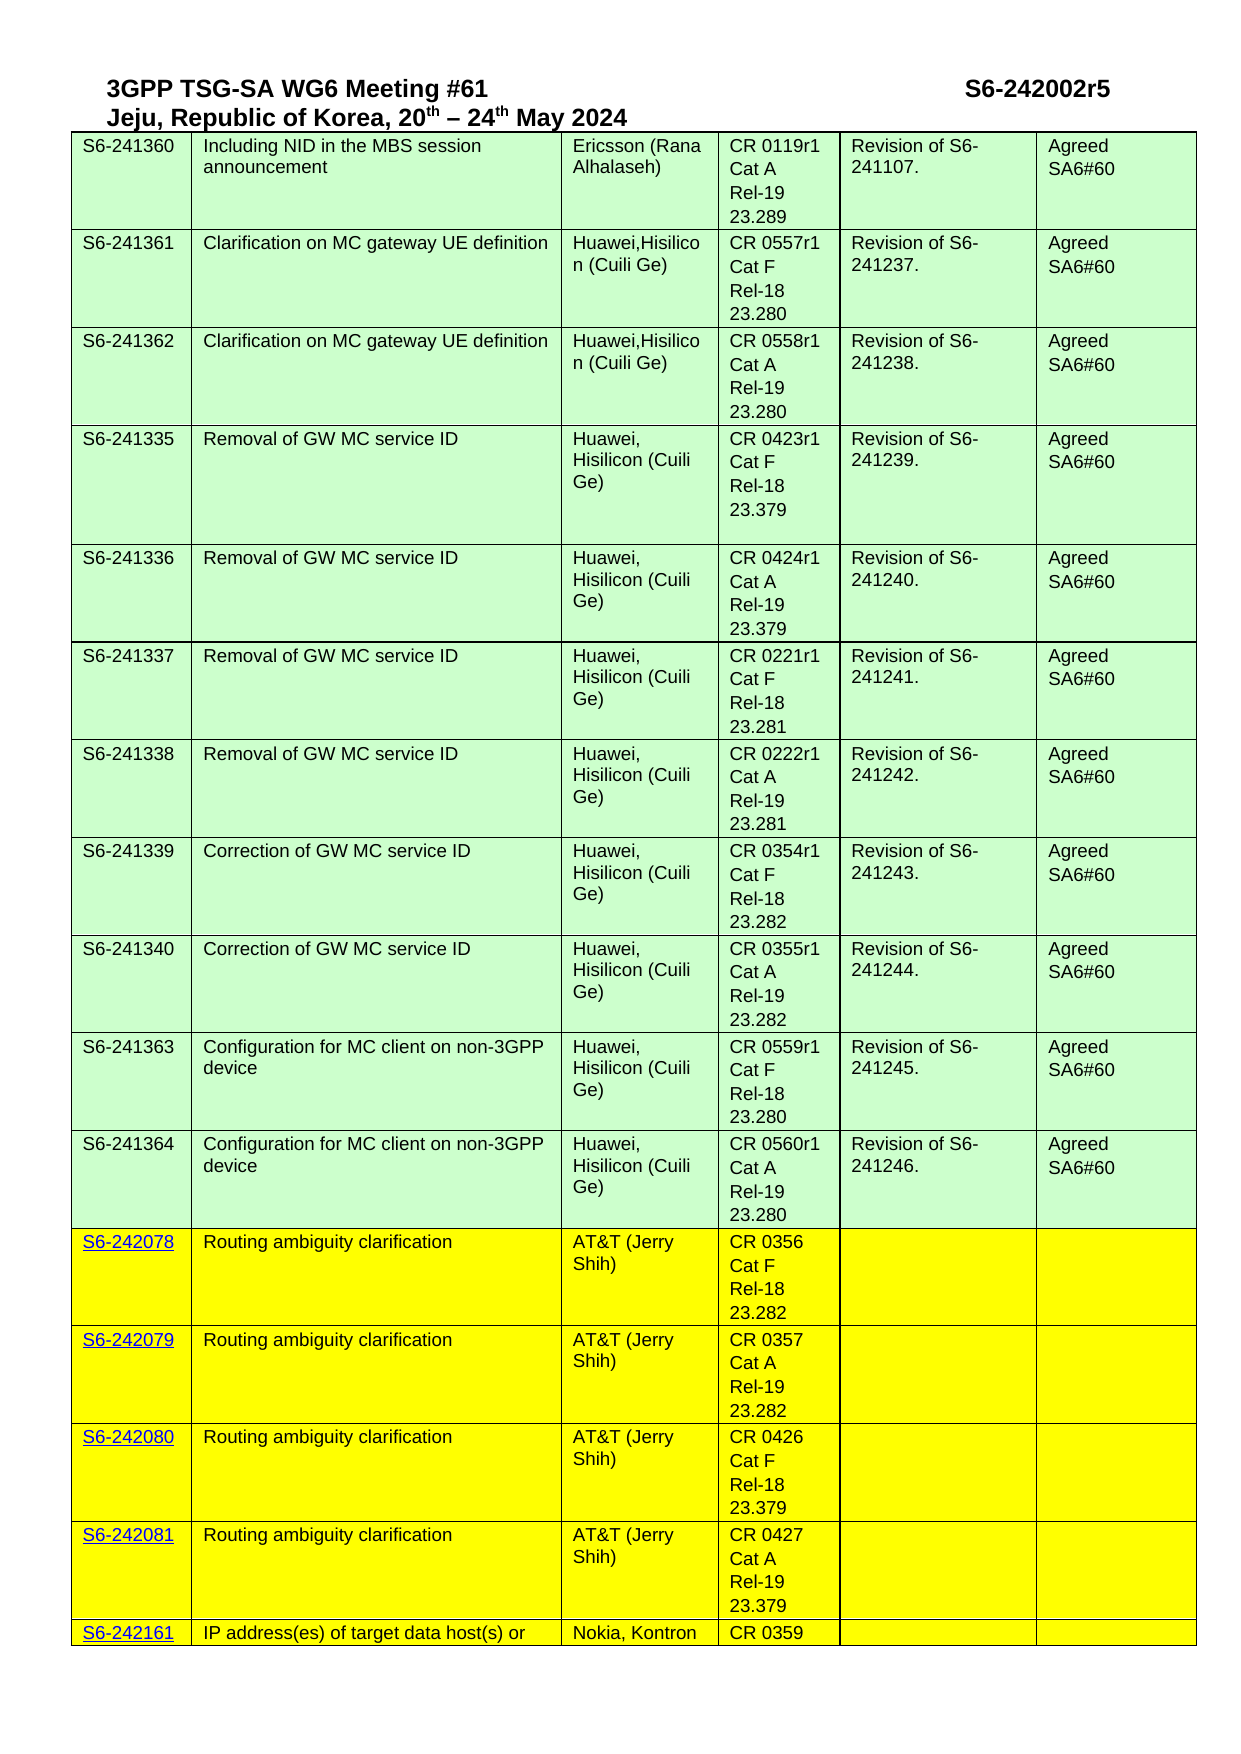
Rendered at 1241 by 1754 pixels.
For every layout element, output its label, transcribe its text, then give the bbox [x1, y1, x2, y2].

table_cell S6-242079 [72, 1326, 191, 1423]
table_cell AT&T (Jerry Shih) [562, 1229, 718, 1325]
table_cell S6-242080 [72, 1424, 191, 1521]
table_cell CR 0354r1 Cat F Rel-18 23.282 [719, 838, 839, 934]
table_cell Removal of GW MC service ID [192, 426, 561, 544]
table_cell Agreed SA6#60 [1037, 936, 1196, 1032]
table_cell Agreed SA6#60 [1037, 1131, 1196, 1228]
table_cell Huawei, Hisilicon (Cuili Ge) [562, 426, 718, 544]
table_cell Agreed SA6#60 [1037, 328, 1196, 424]
table_cell CR 0356 Cat F Rel-18 23.282 [719, 1229, 839, 1325]
table_cell Huawei, Hisilicon (Cuili Ge) [562, 740, 718, 837]
table_cell Agreed SA6#60 [1037, 1033, 1196, 1130]
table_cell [562, 133, 718, 229]
table_cell S6-241360 [72, 133, 191, 229]
table_cell Removal of GW MC service ID [192, 643, 561, 739]
table_cell Revision of S6-241237. [841, 230, 1036, 327]
table_cell CR 0357 Cat A Rel-19 23.282 [719, 1326, 839, 1423]
table_cell Agreed SA6#60 [1037, 838, 1196, 934]
table_cell Removal of GW MC service ID [192, 740, 561, 837]
table_cell CR 0427 Cat A Rel-19 23.379 [719, 1522, 839, 1618]
table_cell CR 0426 Cat F Rel-18 23.379 [719, 1424, 839, 1521]
table_cell Correction of GW MC service ID [192, 936, 561, 1032]
table_cell Routing ambiguity clarification [192, 1424, 561, 1521]
table_cell AT&T (Jerry Shih) [562, 1326, 718, 1423]
table_cell S6-241339 [72, 838, 191, 934]
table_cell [562, 1620, 718, 1645]
table_cell Agreed SA6#60 [1037, 133, 1196, 229]
table_cell [841, 1424, 1036, 1521]
table_cell [841, 1620, 1036, 1645]
table_cell Revision of S6-241242. [841, 740, 1036, 837]
table_cell CR 0559r1 Cat F Rel-18 23.280 [719, 1033, 839, 1130]
table_cell Huawei, Hisilicon (Cuili Ge) [562, 545, 718, 641]
table_cell Revision of S6-241246. [841, 1131, 1036, 1228]
table_cell S6-242161 [72, 1620, 191, 1645]
table_cell S6-241361 [72, 230, 191, 327]
table_cell [1037, 1620, 1196, 1645]
table_cell CR 0423r1 Cat F Rel-18 23.379 [719, 426, 839, 544]
table_cell Clarification on MC gateway UE definition [192, 230, 561, 327]
table_cell Revision of S6-241245. [841, 1033, 1036, 1130]
table_cell CR 0355r1 Cat A Rel-19 23.282 [719, 936, 839, 1032]
table_cell S6-242078 [72, 1229, 191, 1325]
table_cell AT&T (Jerry Shih) [562, 1424, 718, 1521]
table_cell S6-241336 [72, 545, 191, 641]
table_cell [192, 1620, 561, 1645]
table_cell Agreed SA6#60 [1037, 643, 1196, 739]
table_cell Huawei, Hisilicon (Cuili Ge) [562, 1033, 718, 1130]
table_cell [841, 1326, 1036, 1423]
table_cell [719, 1620, 839, 1645]
table_cell Revision of S6-241244. [841, 936, 1036, 1032]
table_cell S6-242081 [72, 1522, 191, 1618]
table_cell CR 0560r1 Cat A Rel-19 23.280 [719, 1131, 839, 1228]
table_cell Routing ambiguity clarification [192, 1522, 561, 1618]
table_cell Routing ambiguity clarification [192, 1326, 561, 1423]
table_cell Configuration for MC client on non-3GPP device [192, 1131, 561, 1228]
table_cell Revision of S6-241238. [841, 328, 1036, 424]
table_cell CR 0222r1 Cat A Rel-19 23.281 [719, 740, 839, 837]
table_cell Revision of S6-241241. [841, 643, 1036, 739]
table_cell Removal of GW MC service ID [192, 545, 561, 641]
table_cell [1037, 1424, 1196, 1521]
table_cell Huawei, Hisilicon (Cuili Ge) [562, 838, 718, 934]
table_cell S6-241363 [72, 1033, 191, 1130]
table_cell Revision of S6-241240. [841, 545, 1036, 641]
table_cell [192, 133, 561, 229]
table_cell CR 0424r1 Cat A Rel-19 23.379 [719, 545, 839, 641]
table_cell Configuration for MC client on non-3GPP device [192, 1033, 561, 1130]
table_cell [1037, 1229, 1196, 1325]
table_cell Clarification on MC gateway UE definition [192, 328, 561, 424]
table_cell Agreed SA6#60 [1037, 426, 1196, 544]
table_cell CR 0221r1 Cat F Rel-18 23.281 [719, 643, 839, 739]
table_cell S6-241338 [72, 740, 191, 837]
table_cell S6-241335 [72, 426, 191, 544]
table_cell CR 0558r1 Cat A Rel-19 23.280 [719, 328, 839, 424]
table_cell S6-241340 [72, 936, 191, 1032]
table_cell Huawei,Hisilicon (Cuili Ge) [562, 230, 718, 327]
table_cell Huawei, Hisilicon (Cuili Ge) [562, 643, 718, 739]
table_cell Agreed SA6#60 [1037, 545, 1196, 641]
table_cell [1037, 1522, 1196, 1618]
table_cell [1037, 1326, 1196, 1423]
table_cell CR 0119r1 Cat A Rel-19 23.289 [719, 133, 839, 229]
table_cell Routing ambiguity clarification [192, 1229, 561, 1325]
table_cell Agreed SA6#60 [1037, 230, 1196, 327]
table_cell S6-241364 [72, 1131, 191, 1228]
table_cell Huawei, Hisilicon (Cuili Ge) [562, 936, 718, 1032]
table_cell Revision of S6-241107. [841, 133, 1036, 229]
table_cell [841, 1522, 1036, 1618]
table_cell Huawei, Hisilicon (Cuili Ge) [562, 1131, 718, 1228]
table_cell Correction of GW MC service ID [192, 838, 561, 934]
table_cell Revision of S6-241239. [841, 426, 1036, 544]
table_cell Revision of S6-241243. [841, 838, 1036, 934]
table_cell Agreed SA6#60 [1037, 740, 1196, 837]
table_cell CR 0557r1 Cat F Rel-18 23.280 [719, 230, 839, 327]
table_cell AT&T (Jerry Shih) [562, 1522, 718, 1618]
table_cell [841, 1229, 1036, 1325]
table_cell S6-241362 [72, 328, 191, 424]
table_cell Huawei,Hisilicon (Cuili Ge) [562, 328, 718, 424]
table_cell S6-241337 [72, 643, 191, 739]
